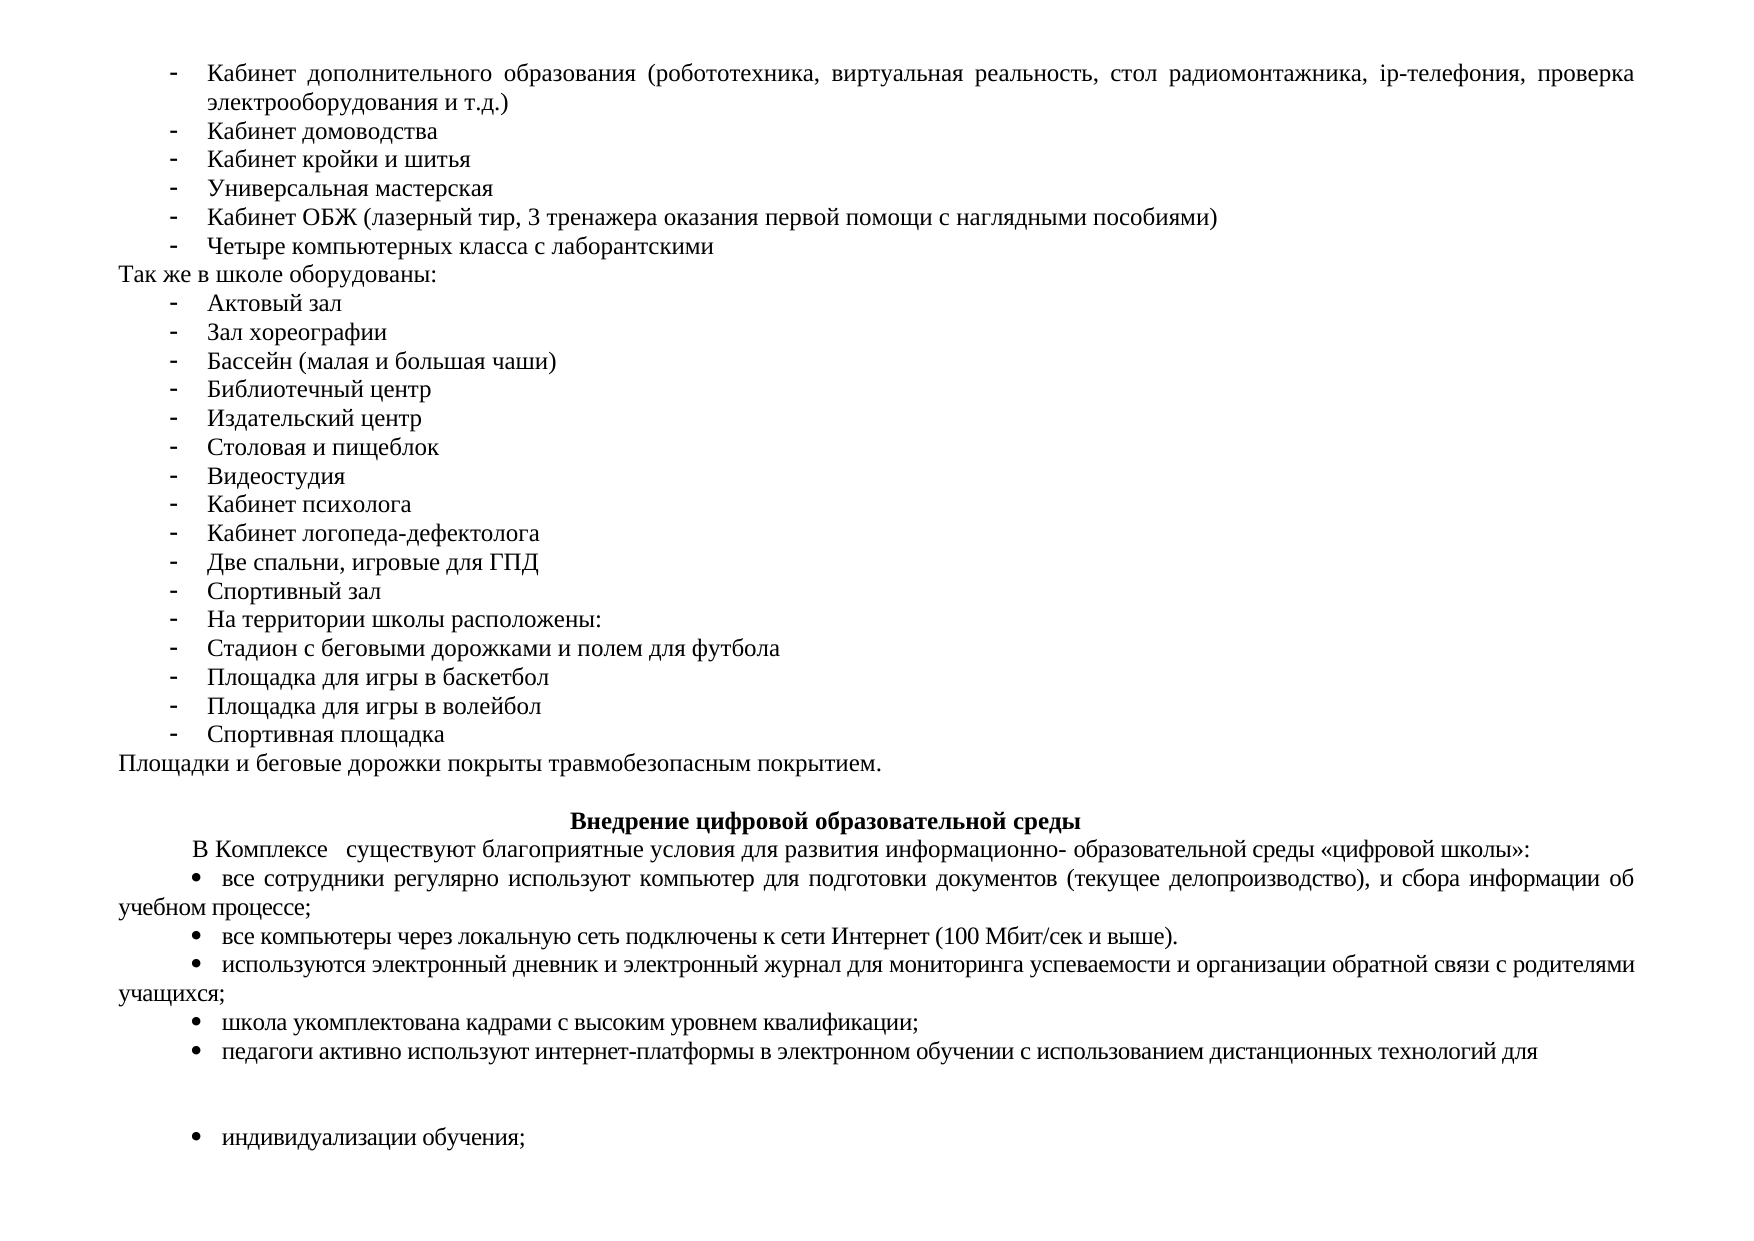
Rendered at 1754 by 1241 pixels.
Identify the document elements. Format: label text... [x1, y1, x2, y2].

list Кабинет логопеда-дефектолога [169, 518, 1636, 547]
list школа укомплектована кадрами с высоким уровнем квалификации; [118, 1007, 1636, 1036]
list используются электронный дневник и электронный журнал для мониторинга успеваемости и организации обратной связи с родителями учащихся; [118, 949, 1636, 1007]
list Четыре компьютерных класса с лаборантскими [169, 231, 1636, 259]
list Площадка для игры в баскетбол [169, 662, 1636, 691]
list Актовый зал [169, 288, 1636, 317]
list педагоги активно используют интернет-платформы в электронном обучении с использованием дистанционных технологий для [118, 1036, 1636, 1064]
list Кабинет психолога [169, 489, 1636, 518]
text Так же в школе оборудованы: [118, 259, 1636, 288]
list Кабинет домоводства [169, 116, 1636, 144]
list Кабинет ОБЖ (лазерный тир, 3 тренажера оказания первой помощи с наглядными пособиями) [169, 202, 1636, 231]
list На территории школы расположены: [169, 604, 1636, 633]
list Столовая и пищеблок [169, 432, 1636, 461]
list Кабинет кройки и шитья [169, 144, 1636, 173]
list все сотрудники регулярно используют компьютер для подготовки документов (текущее делопроизводство), и сбора информации об учебном процессе; [118, 863, 1636, 921]
list все компьютеры через локальную сеть подключены к сети Интернет (100 Мбит/сек и выше). [118, 921, 1636, 949]
list Спортивная площадка [169, 719, 1636, 748]
list Бассейн (малая и большая чаши) [169, 346, 1636, 374]
list Видеостудия [169, 461, 1636, 489]
list Спортивный зал [169, 576, 1636, 604]
list Библиотечный центр [169, 374, 1636, 403]
list Стадион с беговыми дорожками и полем для футбола [169, 633, 1636, 662]
list индивидуализации обучения; [118, 1122, 1636, 1151]
list Универсальная мастерская [169, 173, 1636, 202]
list Площадка для игры в волейбол [169, 691, 1636, 719]
text Площадки и беговые дорожки покрыты травмобезопасным покрытием. [118, 748, 1636, 777]
text В Комплексе существуют благоприятные условия для развития информационно- образовательной среды «цифровой школы»: [118, 834, 1636, 863]
list Зал хореографии [169, 317, 1636, 346]
list Две спальни, игровые для ГПД [169, 547, 1636, 576]
list Издательский центр [169, 403, 1636, 432]
list Кабинет дополнительного образования (робототехника, виртуальная реальность, стол радиомонтажника, ip-телефония, проверка электрооборудования и т.д.) [169, 58, 1636, 116]
text Внедрение цифровой образовательной среды [118, 806, 1636, 834]
